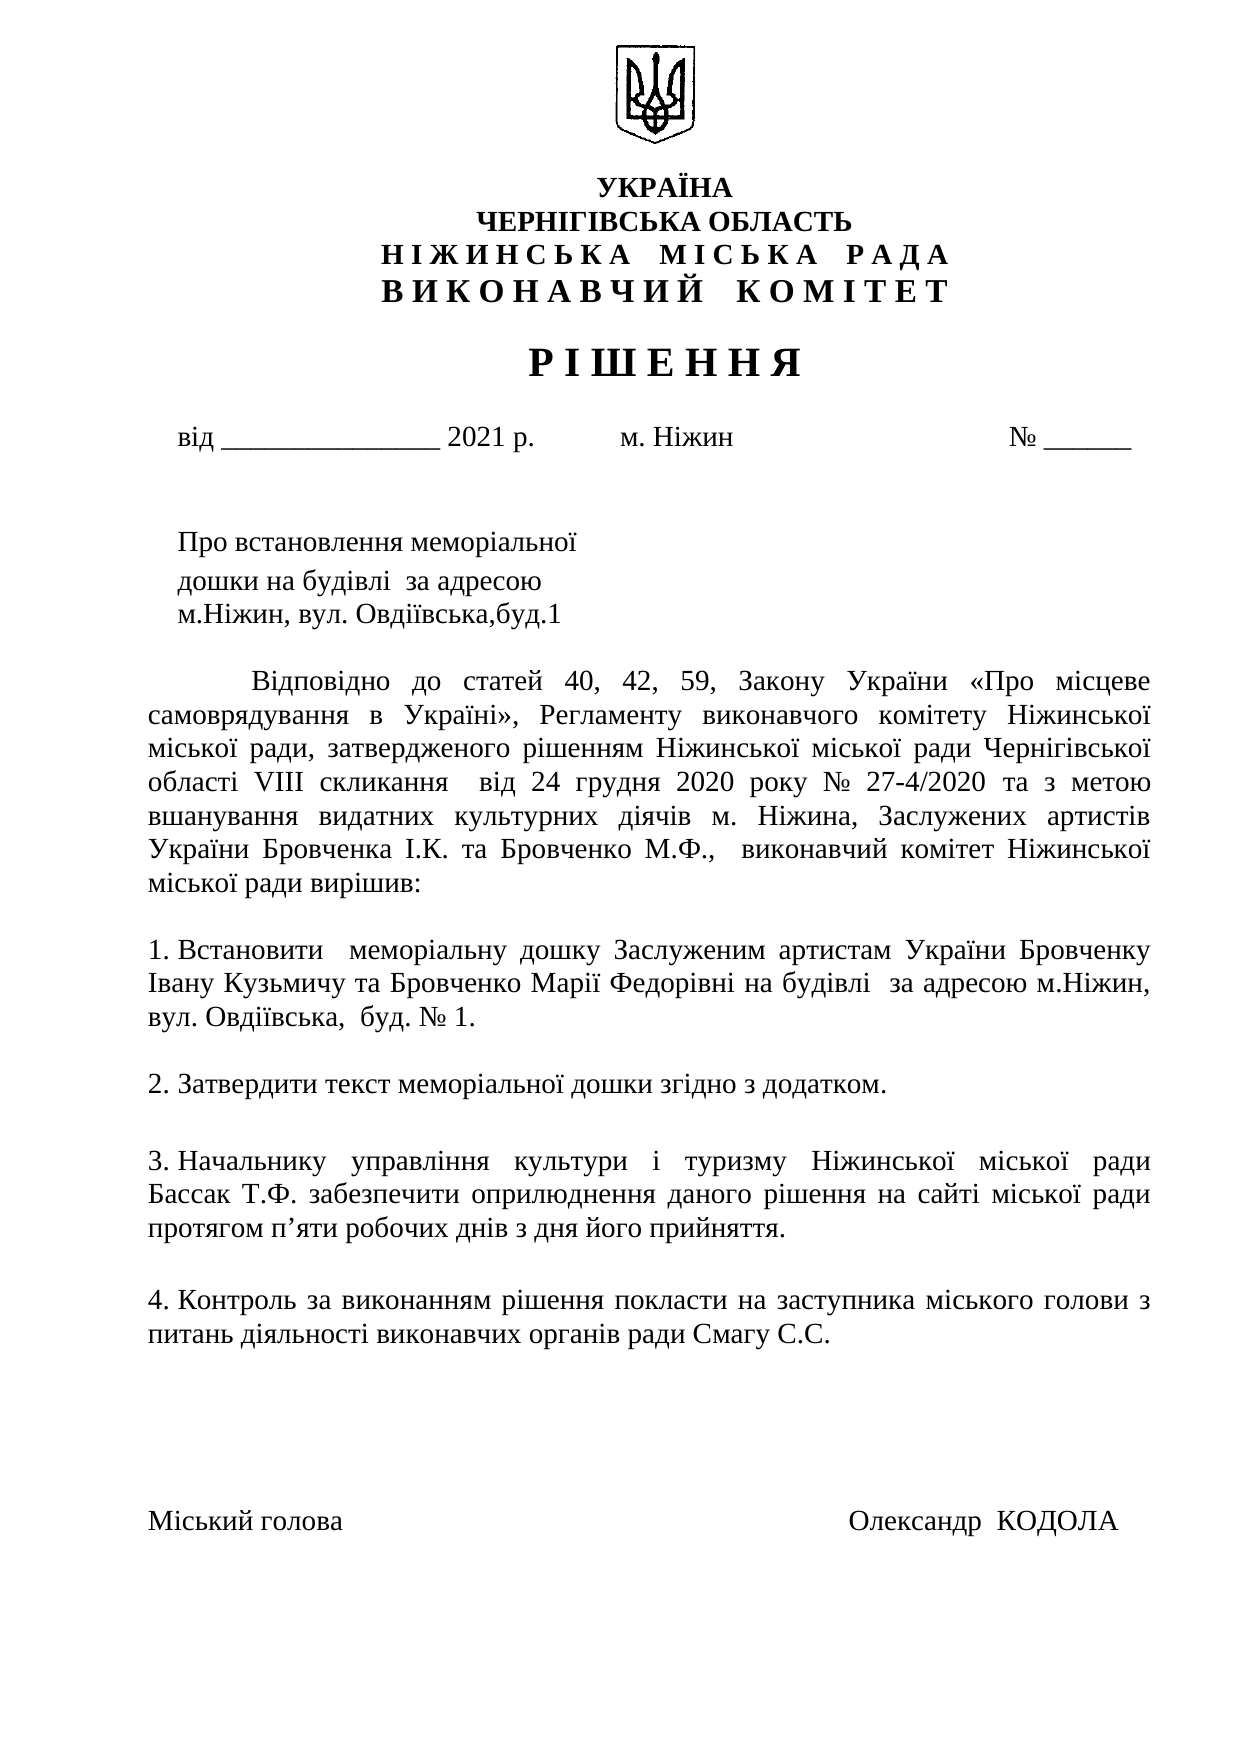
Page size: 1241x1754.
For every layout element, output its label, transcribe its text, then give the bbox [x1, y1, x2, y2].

list Затвердити текст меморіальної дошки згідно з додатком. [148, 1066, 1152, 1099]
text Відповідно до статей 40, 42, 59, Закону України «Про місцеве самоврядування в Україні», Регламенту виконавчого комітету Ніжинської міської ради, затвердженого рішенням Ніжинської міської ради Чернігівської області VIII скликання від 24 грудня 2020 року № 27-4/2020 та з метою вшанування видатних культурних діячів м. Ніжина, Заслужених артистів України Бровченка І.К. та Бровченко М.Ф., виконавчий комітет Ніжинської міської ради вирішив: [148, 663, 1152, 898]
list Контроль за виконанням рішення покласти на заступника міського голови з питань діяльності виконавчих органів ради Смагу С.С. [148, 1282, 1152, 1349]
text Н І Ж И Н С Ь К А М І С Ь К А Р А Д А [177, 237, 1152, 271]
list Начальнику управління культури і туризму Ніжинської міської ради Бассак Т.Ф. забезпечити оприлюднення даного рішення на сайті міської ради протягом п’яти робочих днів з дня його прийняття. [148, 1143, 1152, 1244]
text В И К О Н А В Ч И Й К О М І Т Е Т [177, 271, 1152, 309]
list Встановити меморіальну дошку Заслуженим артистам України Бровченку Івану Кузьмичу та Бровченко Марії Федорівні на будівлі за адресою м.Ніжин, вул. Овдіївська, буд. № 1. [148, 932, 1152, 1032]
text м.Ніжин, вул. Овдіївська,буд.1 [177, 596, 1152, 630]
text Р І Ш Е Н Н Я [177, 337, 1152, 385]
text УКРАЇНА [177, 170, 1152, 204]
text від _______________ 2021 р. м. Ніжин № ______ [177, 419, 1152, 452]
text дошки на будівлі за адресою [177, 563, 1152, 596]
text Міський голова Олександр КОДОЛА [148, 1503, 1152, 1537]
text Про встановлення меморіальної [177, 524, 1152, 558]
text ЧЕРНІГІВСЬКА ОБЛАСТЬ [177, 204, 1152, 237]
picture [615, 45, 696, 142]
